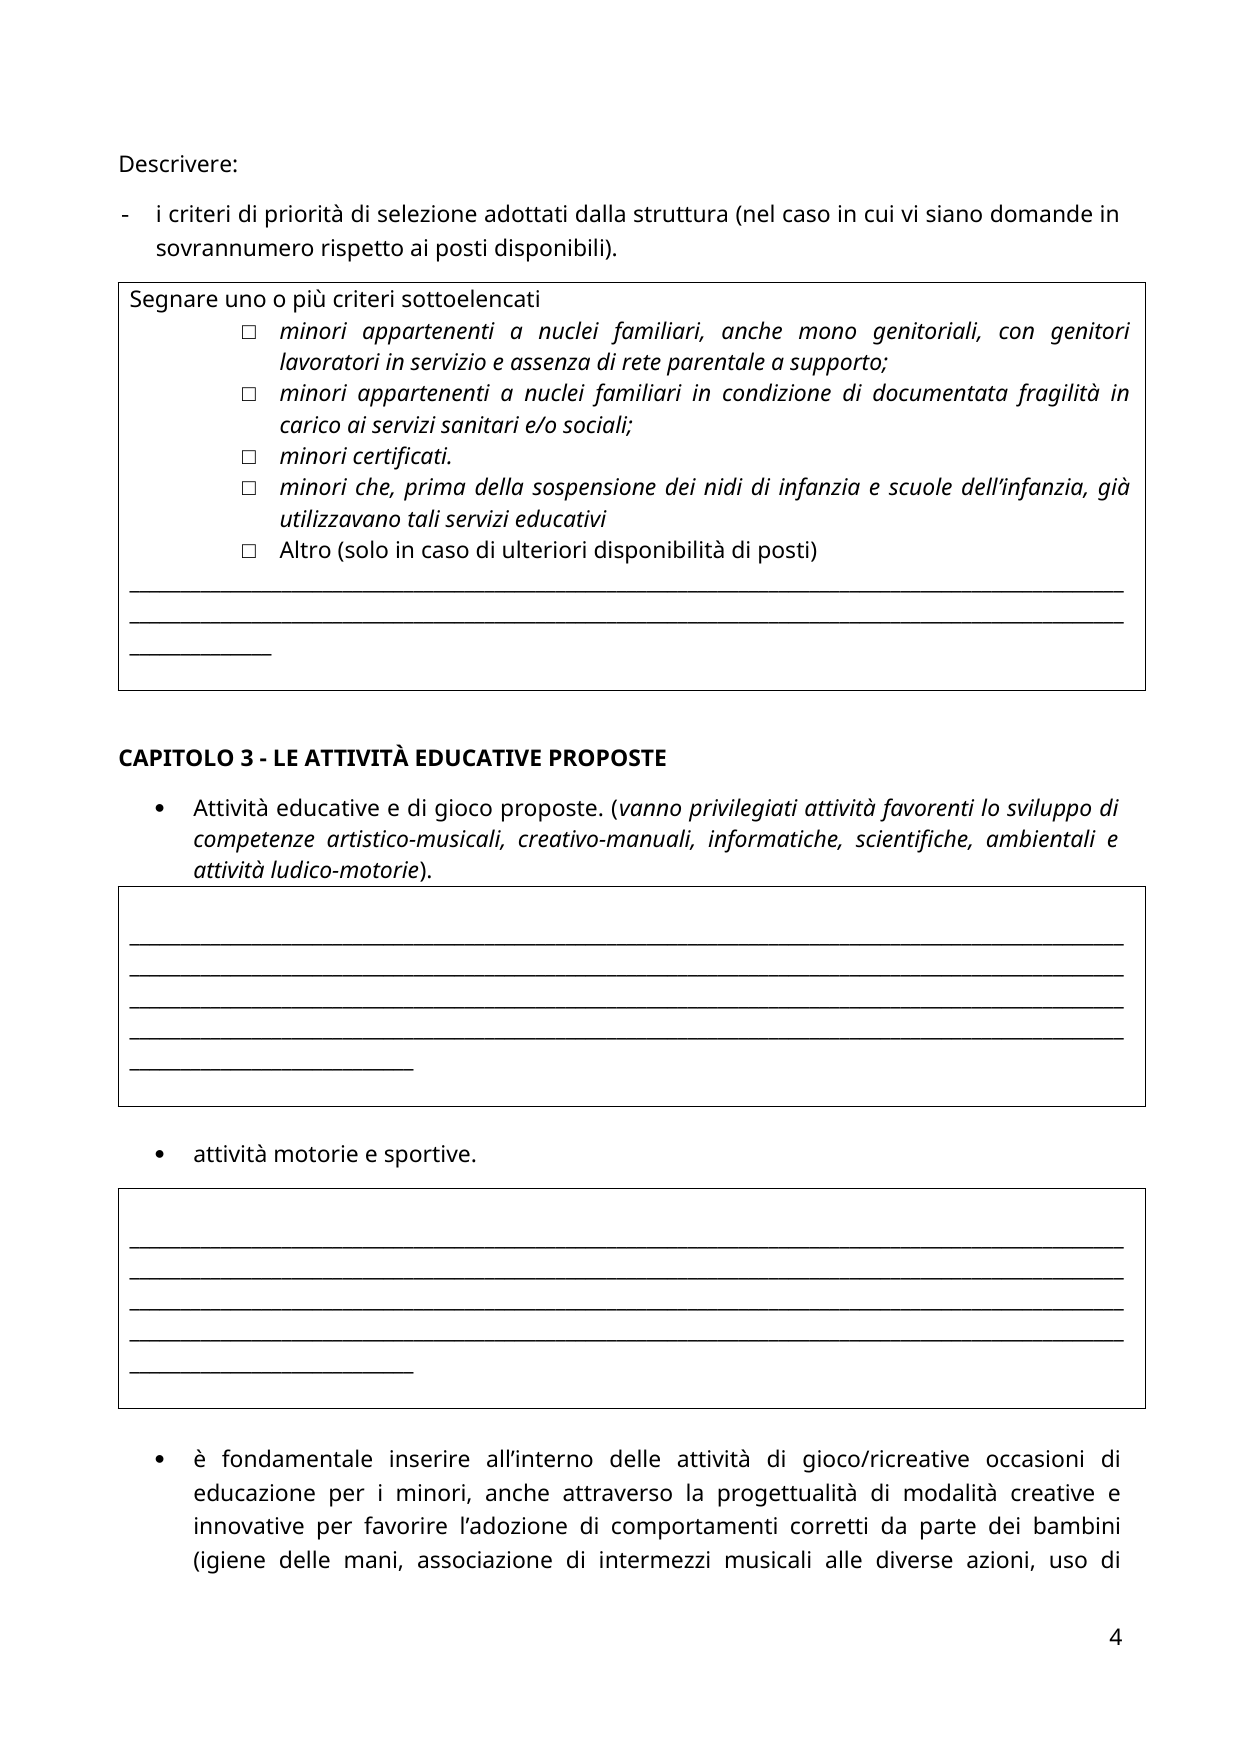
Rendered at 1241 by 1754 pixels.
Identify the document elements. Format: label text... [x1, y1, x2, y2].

text Descrivere: [118, 148, 1122, 179]
list i criteri di priorità di selezione adottati dalla struttura (nel caso in cui vi siano domande in sovrannumero rispetto ai posti disponibili). [118, 198, 1122, 263]
table_header ____________________________________________________________________________________________________________________________________________________________________________________________________________________________________________________________________________________________________________________________________________________________________________________________________________________________________ [119, 1189, 1145, 1408]
list Attività educative e di gioco proposte. (vanno privilegiati attività favorenti lo sviluppo di competenze artistico-musicali, creativo-manuali, informatiche, scientifiche, ambientali e attività ludico-motorie). [156, 792, 1122, 886]
list attività motorie e sportive. [156, 1138, 1122, 1169]
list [156, 1443, 1122, 1575]
table_header ____________________________________________________________________________________________________________________________________________________________________________________________________________________________________________________________________________________________________________________________________________________________________________________________________________________________________ [119, 887, 1145, 1106]
text CAPITOLO 3 - LE ATTIVITÀ EDUCATIVE PROPOSTE [118, 742, 1122, 773]
table_header Segnare uno o più criteri sottoelencati minori appartenenti a nuclei familiari, anche mono genitoriali, con genitori lavoratori in servizio e assenza di rete parentale a supporto; minori appartenenti a nuclei familiari in condizione di documentata fragilità in carico ai servizi sanitari e/o sociali; minori certificati. minori che, prima della sospensione dei nidi di infanzia e scuole dell’infanzia, già utilizzavano tali servizi educativi Altro (solo in caso di ulteriori disponibilità di posti) __________________________________________________________________________________________________________________________________________________________________________________________________________________ [119, 283, 1145, 690]
